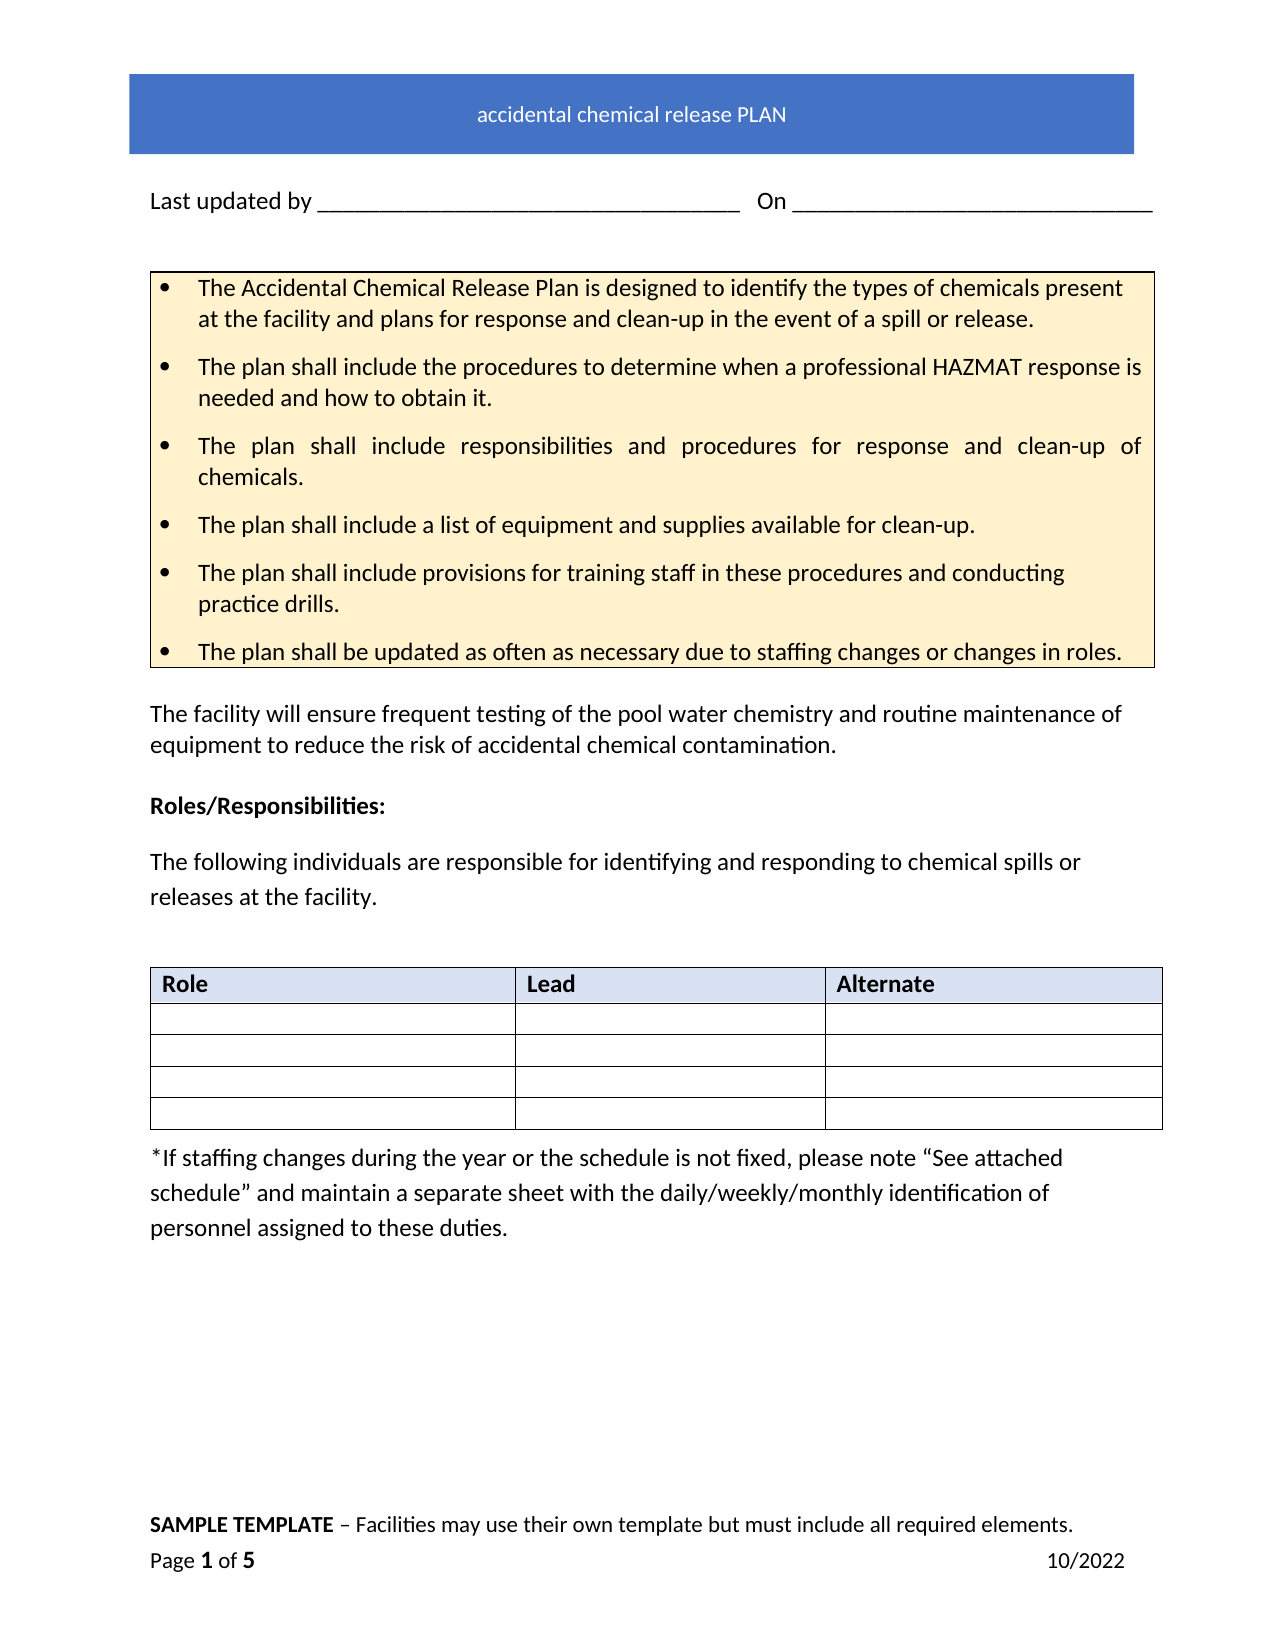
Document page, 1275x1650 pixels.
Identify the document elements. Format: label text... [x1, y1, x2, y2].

text Roles/Responsibilities: [150, 790, 1155, 820]
table_header The Accidental Chemical Release Plan is designed to identify the types of chemicals present at the facility and plans for response and clean-up in the event of a spill or release. The plan shall include the procedures to determine when a professional HAZMAT response is needed and how to obtain it. The plan shall include responsibilities and procedures for response and clean-up of chemicals. The plan shall include a list of equipment and supplies available for clean-up. The plan shall include provisions for training staff in these procedures and conducting practice drills. The plan shall be updated as often as necessary due to staffing changes or changes in roles. [151, 273, 1154, 667]
table_cell [151, 1067, 515, 1097]
table_cell [516, 1035, 825, 1066]
table_cell [826, 1035, 1162, 1066]
table_cell [151, 1098, 515, 1129]
table_cell [516, 1067, 825, 1097]
table_header Alternate [826, 968, 1162, 1002]
table_cell [826, 1004, 1162, 1034]
table_cell [151, 1004, 515, 1034]
text *If staffing changes during the year or the schedule is not fixed, please note “See attached schedule” and maintain a separate sheet with the daily/weekly/monthly identification of personnel assigned to these duties. [150, 1142, 1155, 1243]
table_cell [826, 1098, 1162, 1129]
table_cell [516, 1098, 825, 1129]
text The facility will ensure frequent testing of the pool water chemistry and routine maintenance of equipment to reduce the risk of accidental chemical contamination. [150, 698, 1155, 759]
table_header Lead [516, 968, 825, 1002]
table_cell [151, 1035, 515, 1066]
text The following individuals are responsible for identifying and responding to chemical spills or releases at the facility. [150, 846, 1155, 911]
table_header Role [151, 968, 515, 1002]
table_cell [516, 1004, 825, 1034]
table_cell [826, 1067, 1162, 1097]
text Last updated by __________________________________ On _____________________________ [150, 128, 1155, 216]
